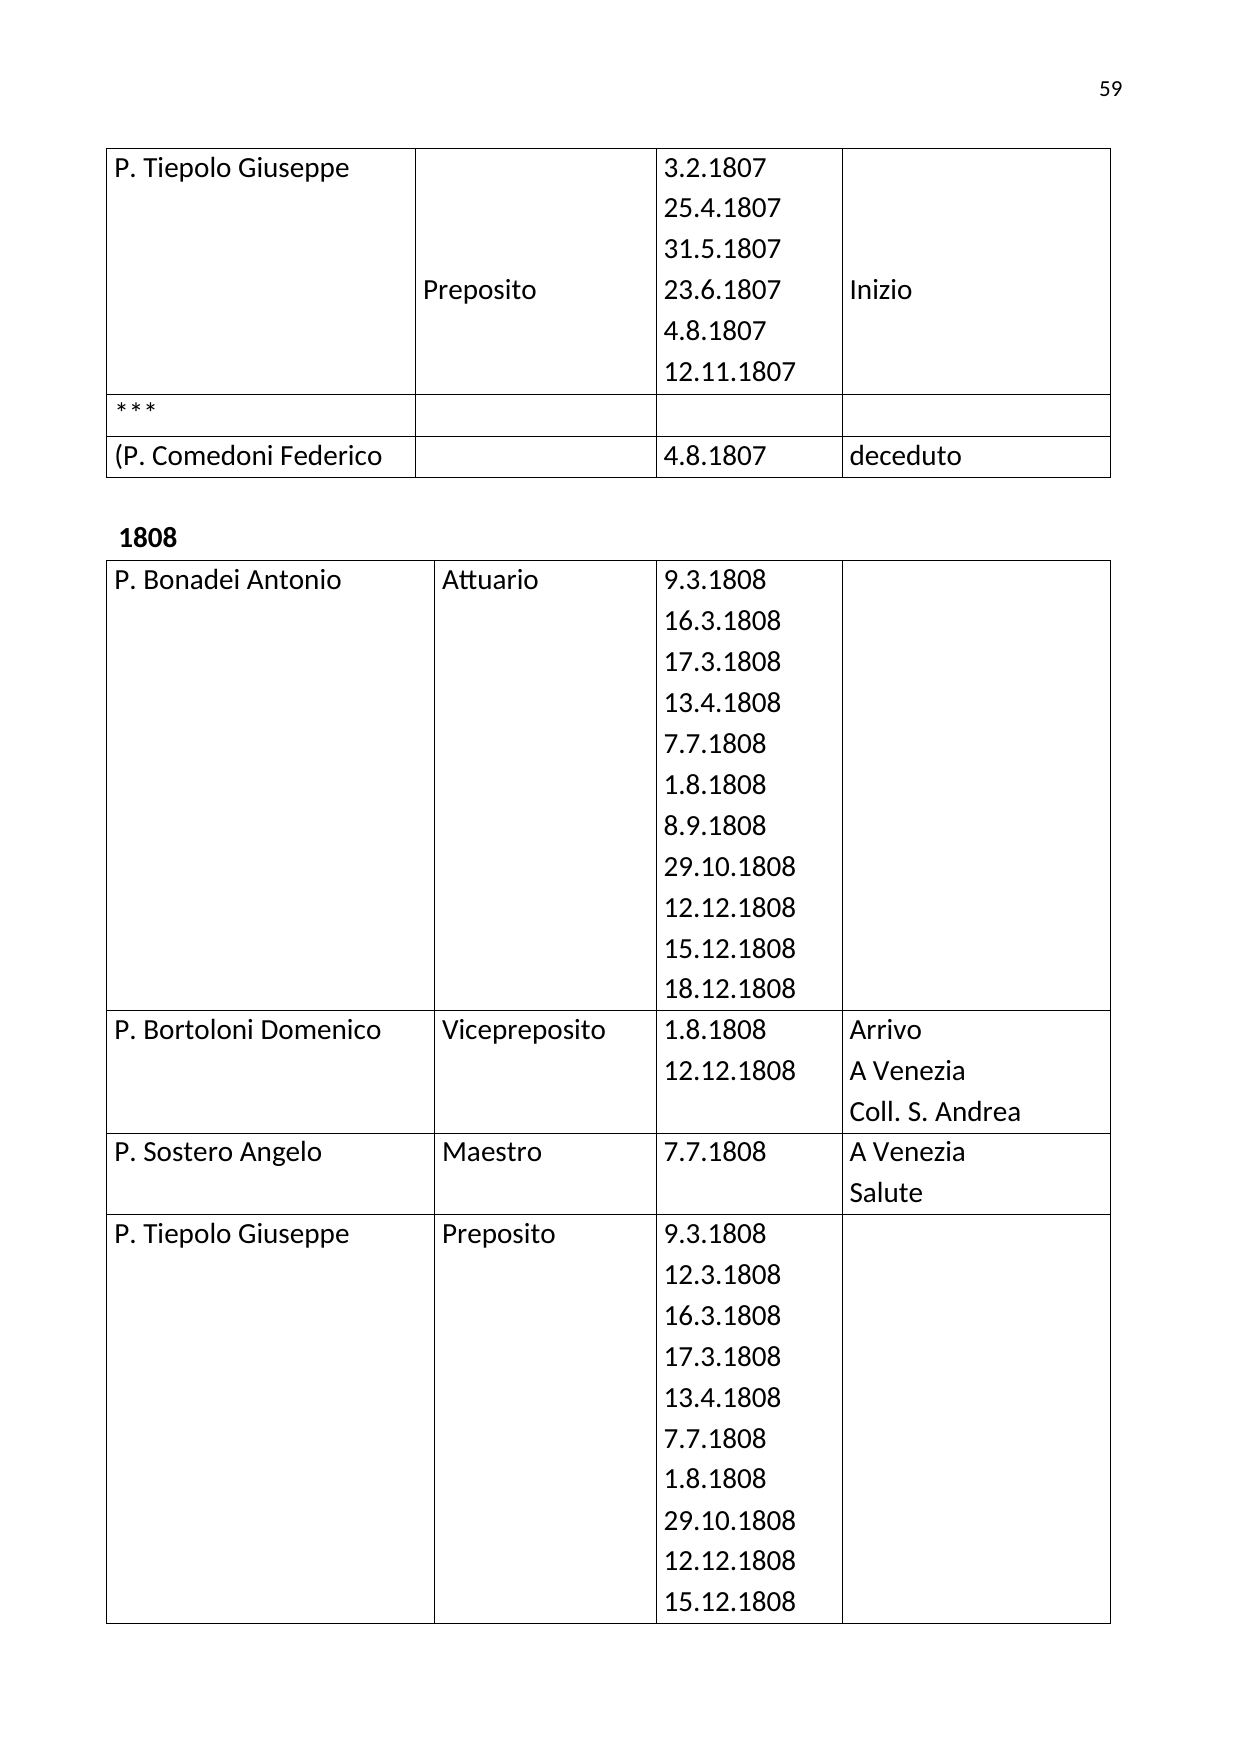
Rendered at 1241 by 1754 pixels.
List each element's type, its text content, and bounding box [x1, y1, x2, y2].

table_cell 1.8.1808 12.12.1808 [657, 1011, 842, 1132]
table_cell Maestro [435, 1134, 656, 1214]
table_header [843, 561, 1110, 1010]
table_cell A Venezia Salute [843, 1134, 1110, 1214]
table_cell Preposito [435, 1215, 656, 1623]
table_cell [657, 395, 842, 436]
table_cell [416, 437, 656, 477]
table_cell P. Tiepolo Giuseppe [107, 149, 415, 394]
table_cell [657, 1215, 842, 1623]
table_cell [843, 1215, 1110, 1623]
table_cell (P. Comedoni Federico [107, 437, 415, 477]
table_cell 4.8.1807 [657, 437, 842, 477]
table_cell Vicepreposito [435, 1011, 656, 1132]
table_cell P. Bortoloni Domenico [107, 1011, 434, 1132]
table_cell Inizio [843, 149, 1110, 394]
table_cell Preposito [416, 149, 656, 394]
table_cell 3.2.1807 25.4.1807 31.5.1807 23.6.1807 4.8.1807 12.11.1807 [657, 149, 842, 394]
table_cell [843, 395, 1110, 436]
table_header Attuario [435, 561, 656, 1010]
text 1808 [118, 519, 1122, 555]
table_cell *** [107, 395, 415, 436]
table_cell deceduto [843, 437, 1110, 477]
table_cell [416, 395, 656, 436]
table_cell P. Sostero Angelo [107, 1134, 434, 1214]
table_header 9.3.1808 16.3.1808 17.3.1808 13.4.1808 7.7.1808 1.8.1808 8.9.1808 29.10.1808 12.12.1808 15.12.1808 18.12.1808 [657, 561, 842, 1010]
table_cell 7.7.1808 [657, 1134, 842, 1214]
table_cell Arrivo A Venezia Coll. S. Andrea [843, 1011, 1110, 1132]
table_header P. Bonadei Antonio [107, 561, 434, 1010]
table_cell P. Tiepolo Giuseppe [107, 1215, 434, 1623]
